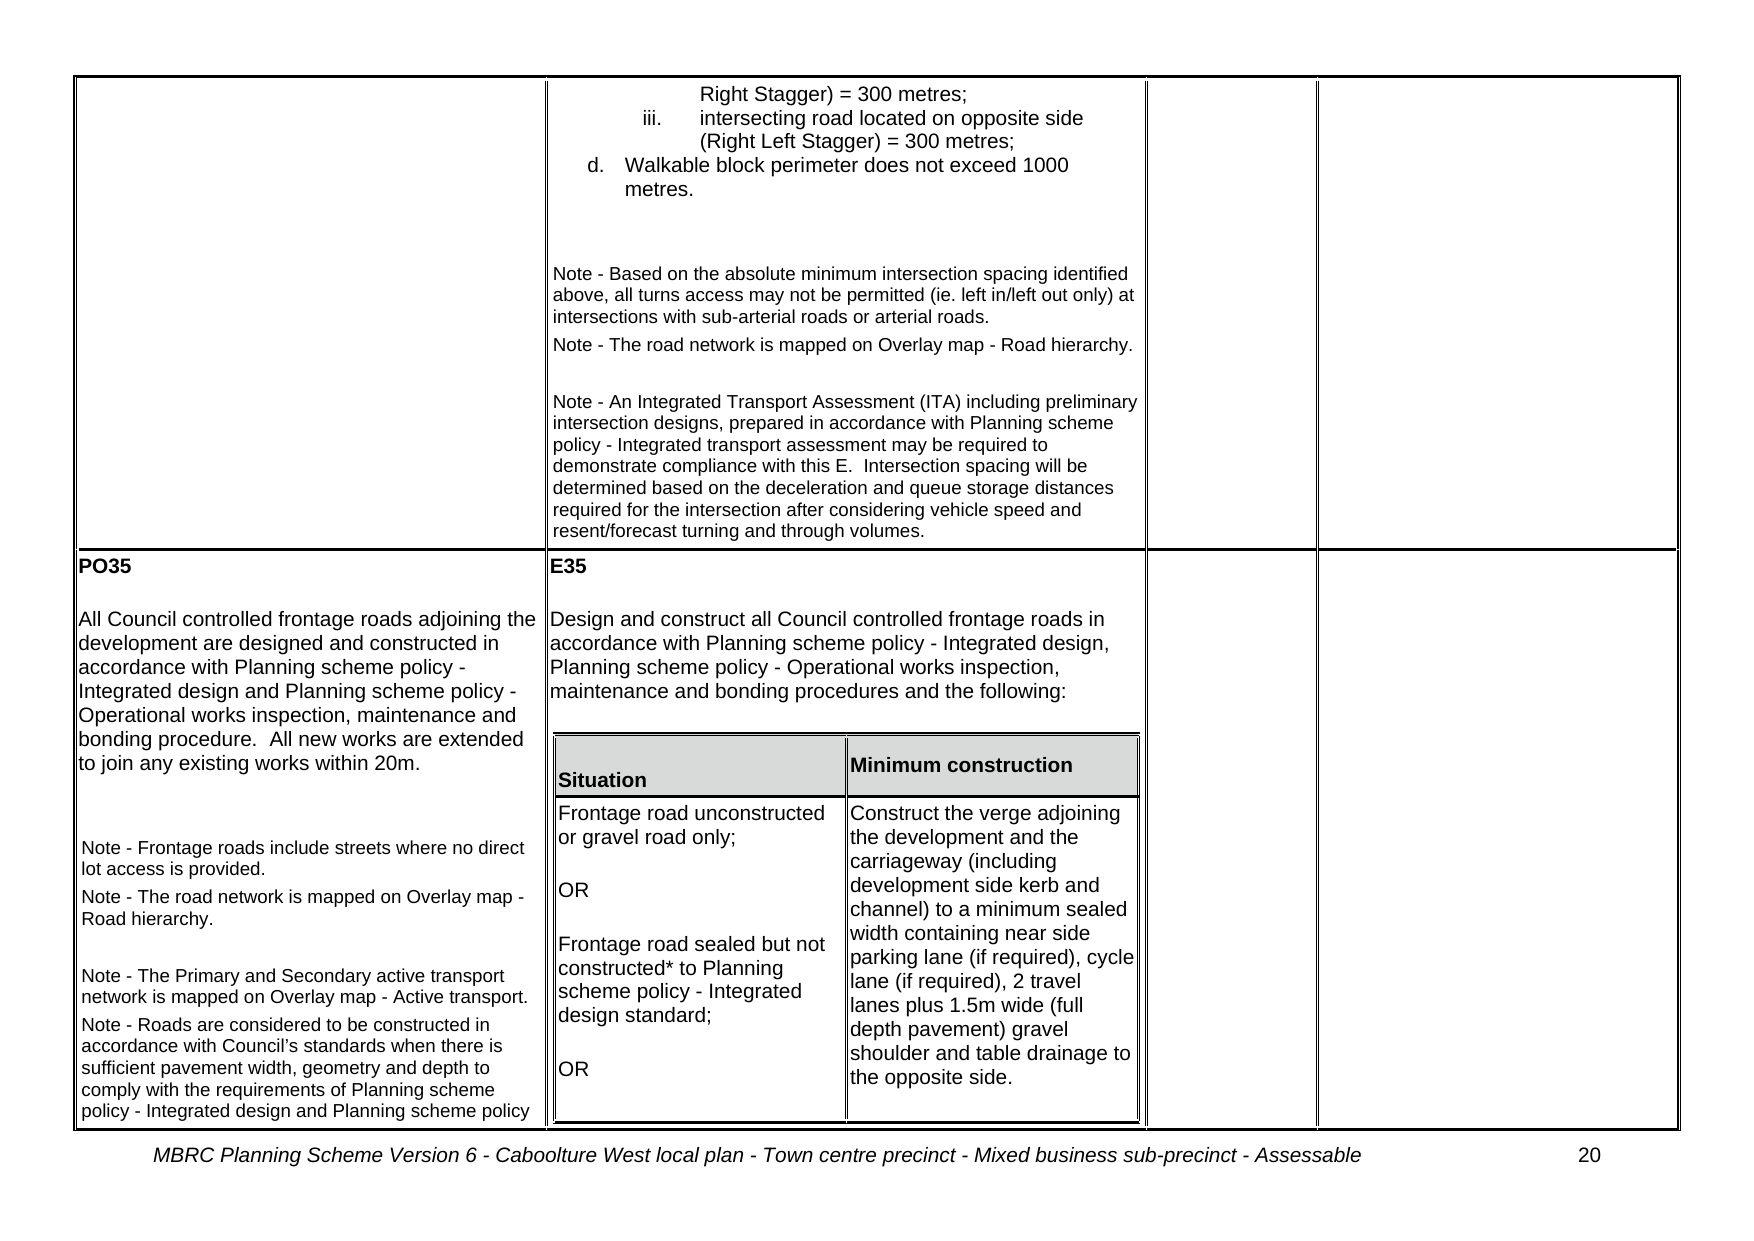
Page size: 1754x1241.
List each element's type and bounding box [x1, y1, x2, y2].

table_cell [1147, 78, 1318, 548]
table_cell [1147, 551, 1318, 1128]
table_cell [546, 551, 1147, 1128]
table_cell [1318, 78, 1677, 548]
table_cell [75, 548, 546, 1128]
table_cell [1318, 548, 1679, 1128]
table_cell [546, 78, 1147, 548]
table_cell [77, 78, 546, 548]
